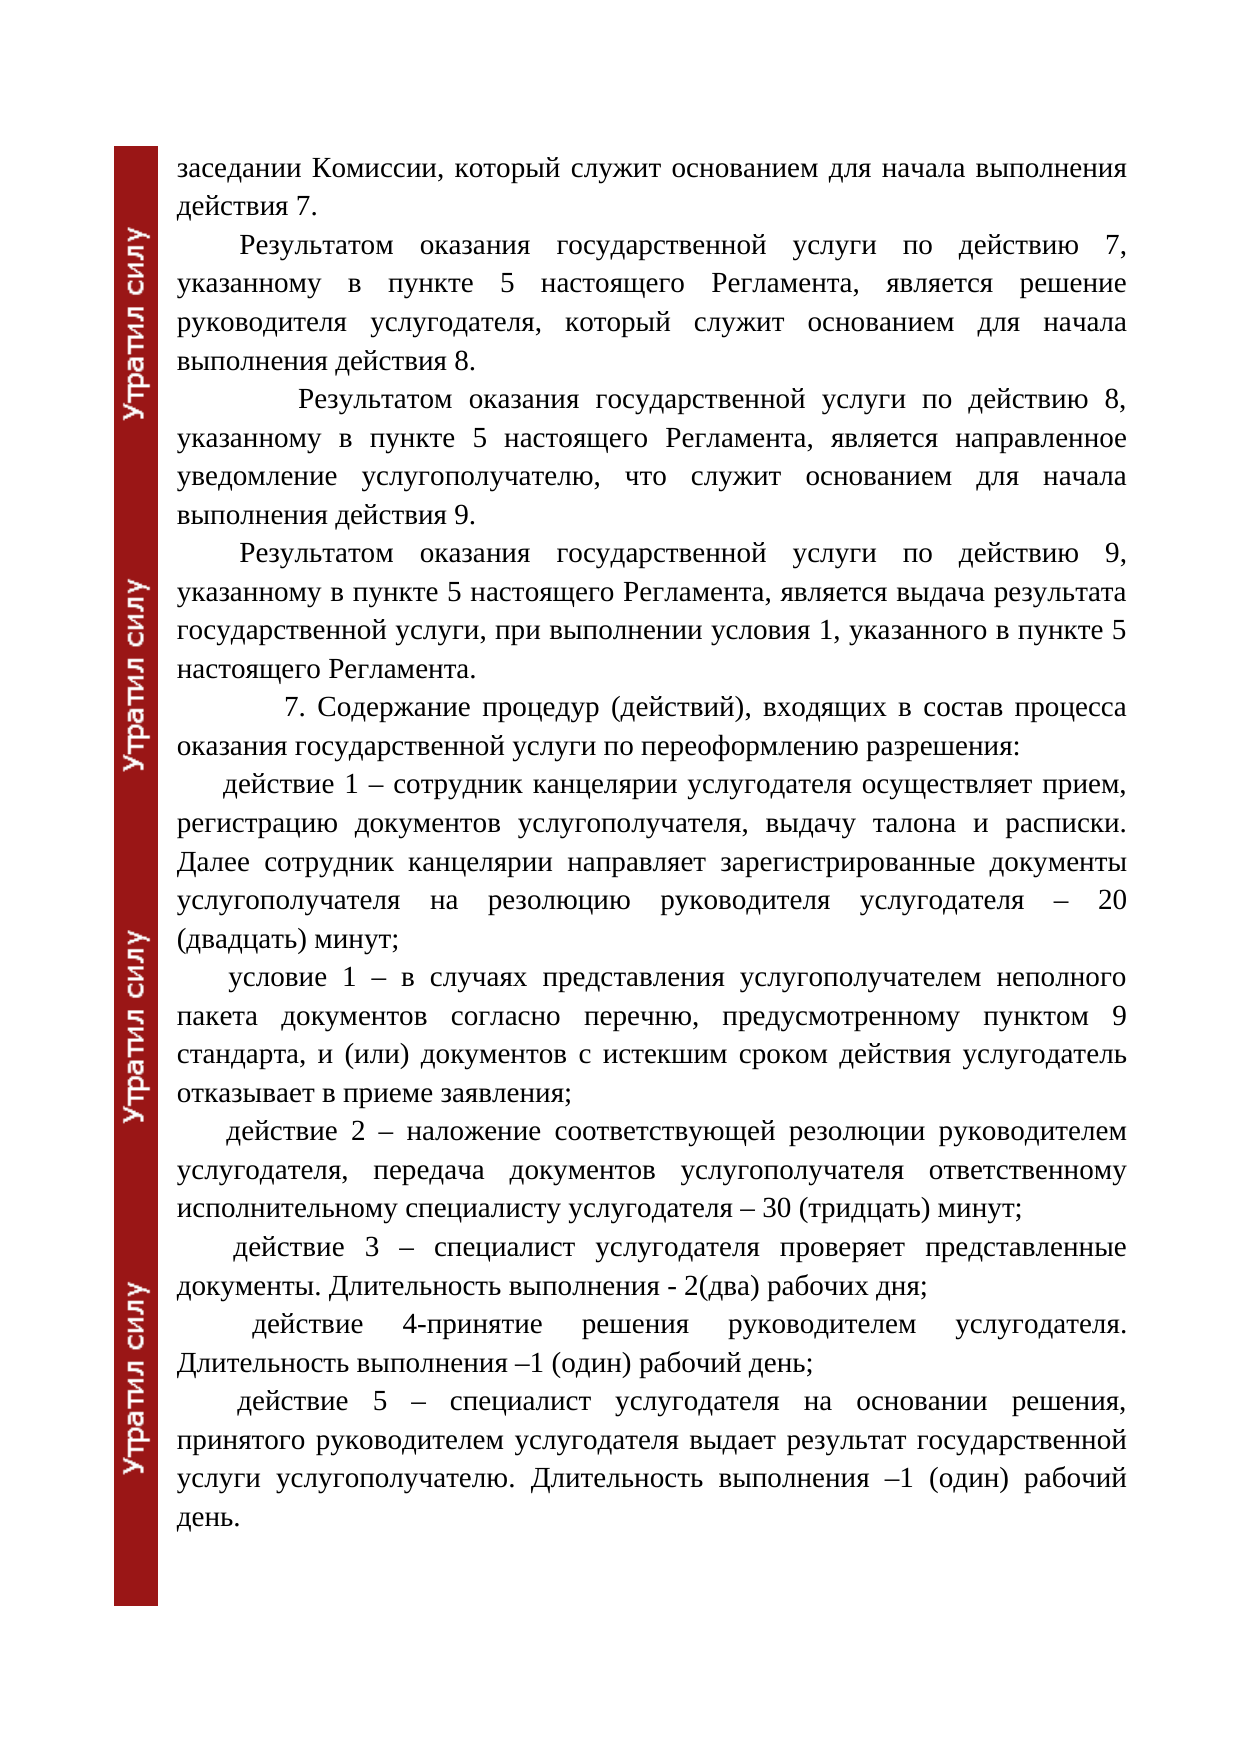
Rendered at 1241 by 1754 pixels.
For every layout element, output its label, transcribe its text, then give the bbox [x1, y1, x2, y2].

picture [114, 762, 158, 767]
text Результатом оказания государственной услуги по действию 8, указанному в пункте 5 настоящего Регламента, является направленное уведомление услугополучателю, что служит основанием для начала выполнения действия 9. [112, 381, 1128, 530]
text 7. Содержание процедур (действий), входящих в состав процесса оказания государственной услуги по переоформлению разрешения: [112, 689, 1128, 762]
picture [114, 376, 158, 381]
text действие 5 – специалист услугодателя на основании решения, принятого руководителем услугодателя выдает результат государственной услуги услугополучателю. Длительность выполнения –1 (один) рабочий день. [112, 1383, 1128, 1532]
picture [114, 146, 158, 150]
picture [114, 684, 158, 689]
picture [114, 1532, 158, 1606]
picture [114, 222, 158, 227]
text действие 1 – сотрудник канцелярии услугодателя осуществляет прием, регистрацию документов услугополучателя, выдачу талона и расписки. Далее сотрудник канцелярии направляет зарегистрированные документы услугополучателя на резолюцию руководителя услугодателя – 20 (двадцать) минут; [112, 767, 1128, 954]
text условие 1 – в случаях представления услугополучателем неполного пакета документов согласно перечню, предусмотренному пунктом 9 стандарта, и (или) документов с истекшим сроком действия услугодатель отказывает в приеме заявления; [112, 959, 1128, 1108]
text действие 3 – специалист услугодателя проверяет представленные документы. Длительность выполнения - 2(два) рабочих дня; [112, 1229, 1128, 1301]
text Результатом оказания государственной услуги по действию 7, указанному в пункте 5 настоящего Регламента, является решение руководителя услугодателя, который служит основанием для начала выполнения действия 8. [112, 227, 1128, 376]
picture [114, 1224, 158, 1229]
picture [114, 1108, 158, 1113]
picture [114, 530, 158, 535]
text действие 4-принятие решения руководителем услугодателя. Длительность выполнения –1 (один) рабочий день; [112, 1306, 1128, 1378]
picture [114, 1301, 158, 1306]
text действие 2 – наложение соответствующей резолюции руководителем услугодателя, передача документов услугополучателя ответственному исполнительному специалисту услугодателя – 30 (тридцать) минут; [112, 1113, 1128, 1224]
picture [114, 1378, 158, 1383]
picture [114, 954, 158, 959]
text Результатом оказания государственной услуги по действию 9, указанному в пункте 5 настоящего Регламента, является выдача результата государственной услуги, при выполнении условия 1, указанного в пункте 5 настоящего Регламента. [112, 535, 1128, 684]
